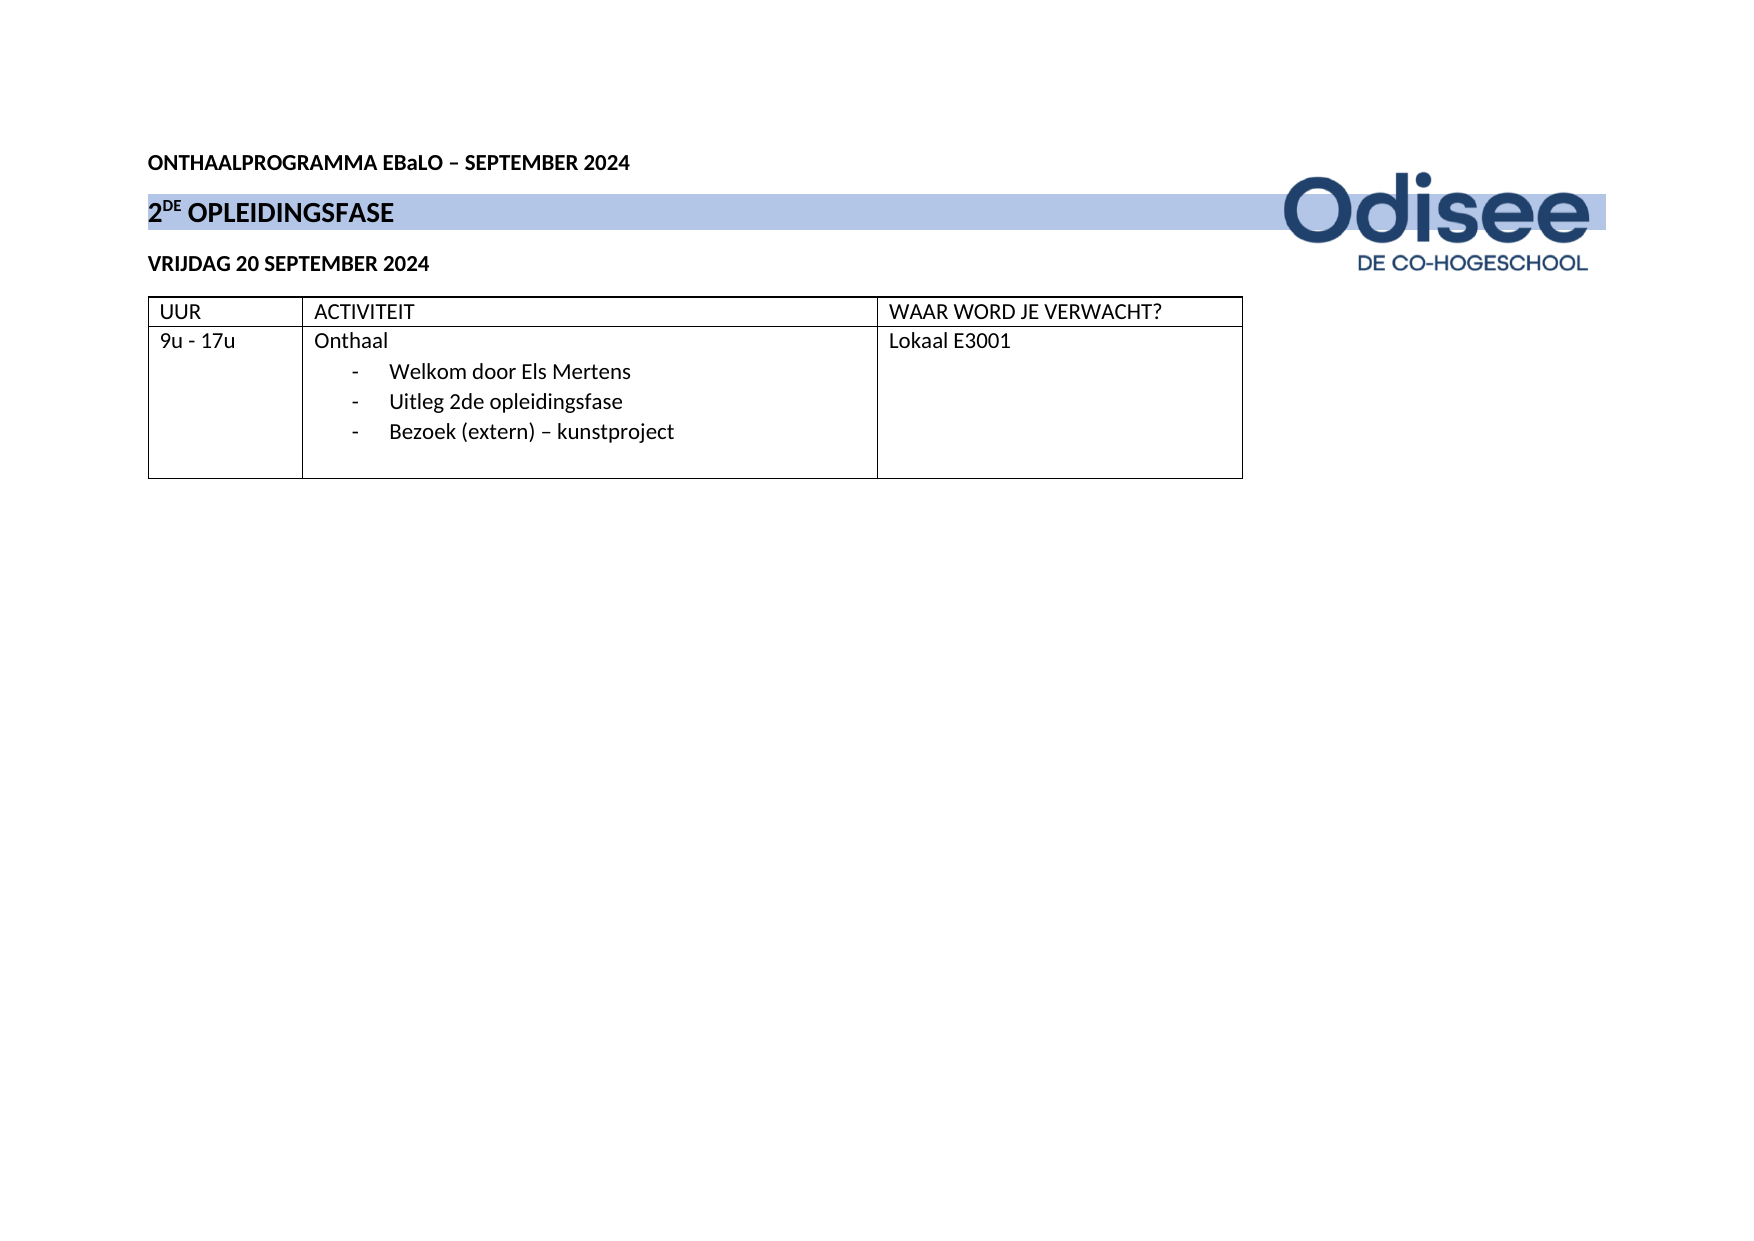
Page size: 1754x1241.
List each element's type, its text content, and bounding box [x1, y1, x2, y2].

text ONTHAALPROGRAMMA EBaLO – SEPTEMBER 2024 [148, 148, 1261, 176]
table_cell Lokaal E3001 [878, 327, 1242, 477]
text VRIJDAG 20 SEPTEMBER 2024 [148, 249, 1261, 278]
table_header WAAR WORD JE VERWACHT? [878, 298, 1242, 326]
picture [1261, 147, 1607, 299]
table_cell 9u - 17u [149, 327, 302, 477]
table_header UUR [149, 298, 302, 326]
table_cell Onthaal Welkom door Els Mertens Uitleg 2de opleidingsfase Bezoek (extern) – kunstproject [303, 327, 877, 477]
text 2DE OPLEIDINGSFASE [148, 194, 1261, 230]
table_header ACTIVITEIT [303, 298, 877, 326]
